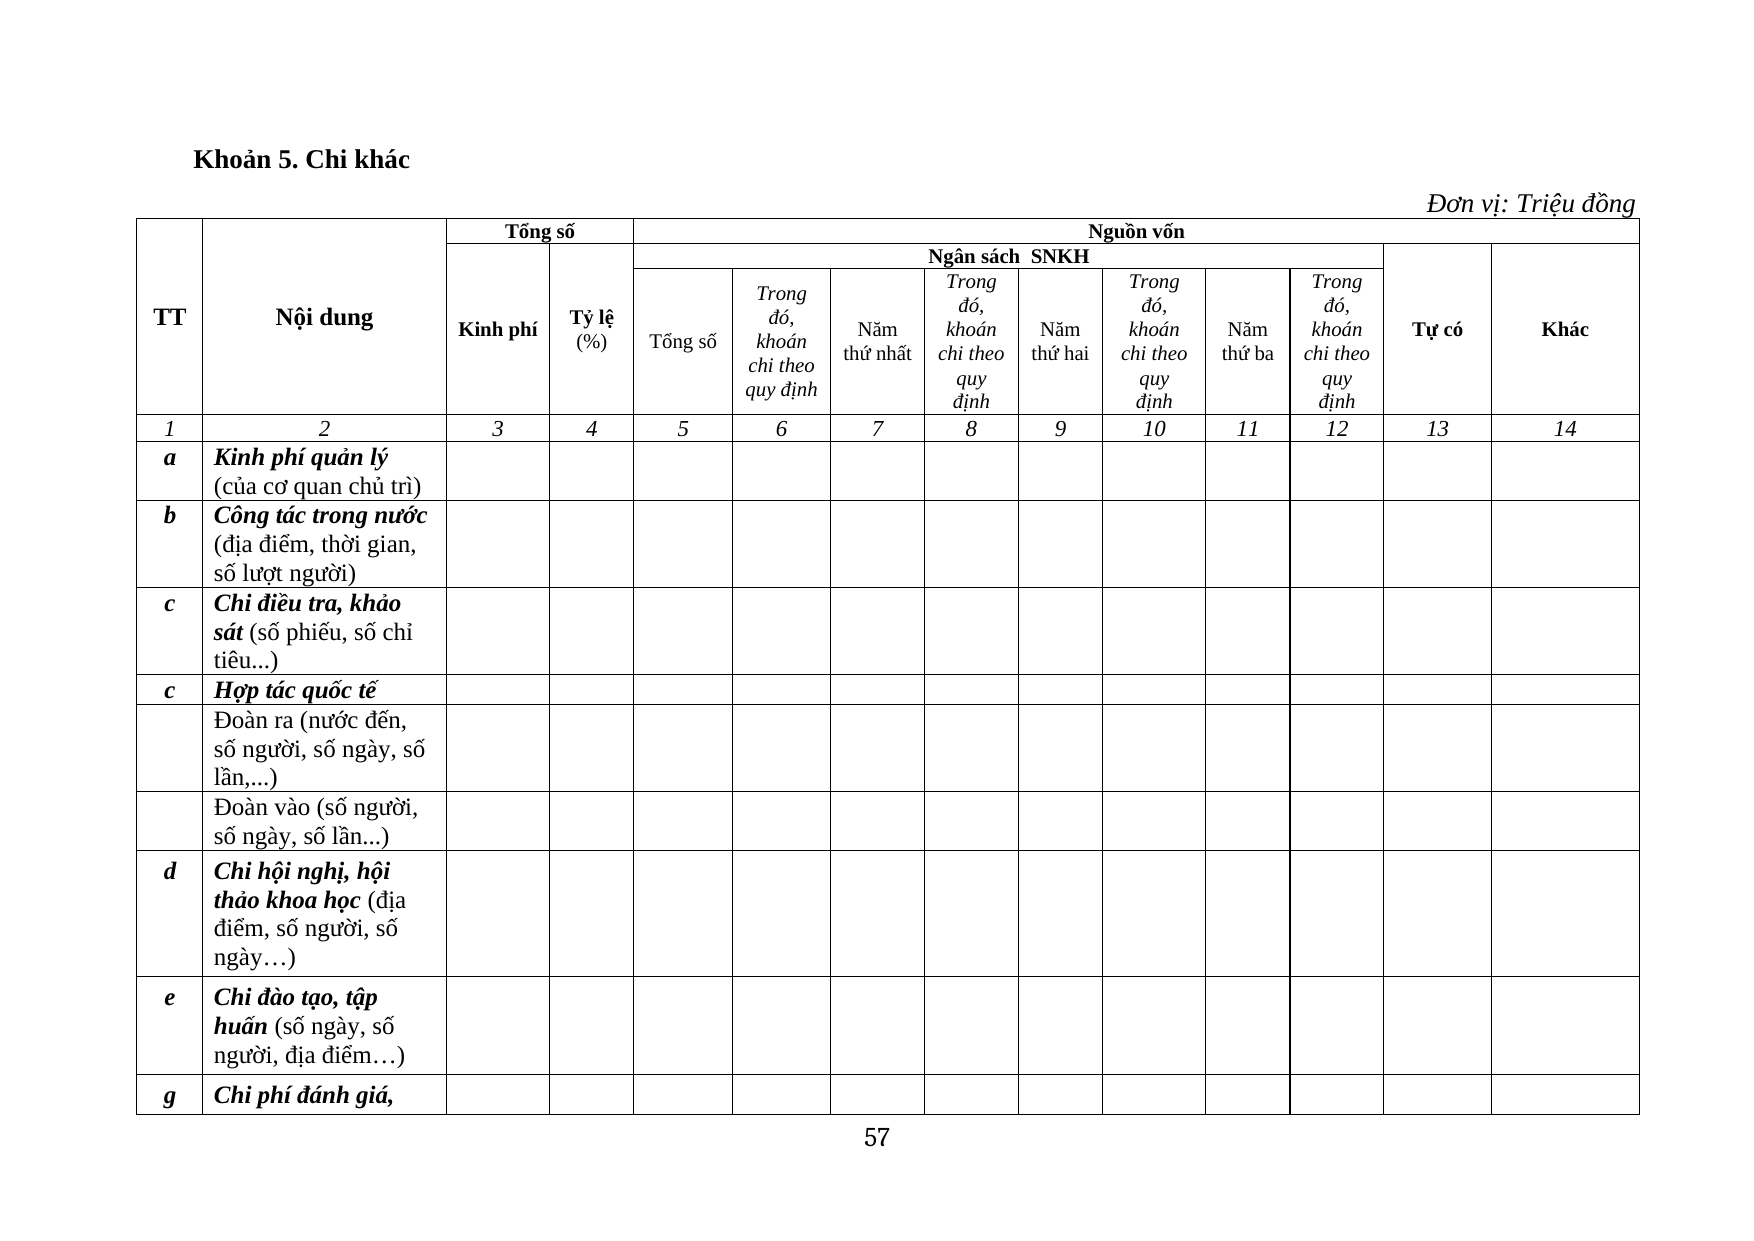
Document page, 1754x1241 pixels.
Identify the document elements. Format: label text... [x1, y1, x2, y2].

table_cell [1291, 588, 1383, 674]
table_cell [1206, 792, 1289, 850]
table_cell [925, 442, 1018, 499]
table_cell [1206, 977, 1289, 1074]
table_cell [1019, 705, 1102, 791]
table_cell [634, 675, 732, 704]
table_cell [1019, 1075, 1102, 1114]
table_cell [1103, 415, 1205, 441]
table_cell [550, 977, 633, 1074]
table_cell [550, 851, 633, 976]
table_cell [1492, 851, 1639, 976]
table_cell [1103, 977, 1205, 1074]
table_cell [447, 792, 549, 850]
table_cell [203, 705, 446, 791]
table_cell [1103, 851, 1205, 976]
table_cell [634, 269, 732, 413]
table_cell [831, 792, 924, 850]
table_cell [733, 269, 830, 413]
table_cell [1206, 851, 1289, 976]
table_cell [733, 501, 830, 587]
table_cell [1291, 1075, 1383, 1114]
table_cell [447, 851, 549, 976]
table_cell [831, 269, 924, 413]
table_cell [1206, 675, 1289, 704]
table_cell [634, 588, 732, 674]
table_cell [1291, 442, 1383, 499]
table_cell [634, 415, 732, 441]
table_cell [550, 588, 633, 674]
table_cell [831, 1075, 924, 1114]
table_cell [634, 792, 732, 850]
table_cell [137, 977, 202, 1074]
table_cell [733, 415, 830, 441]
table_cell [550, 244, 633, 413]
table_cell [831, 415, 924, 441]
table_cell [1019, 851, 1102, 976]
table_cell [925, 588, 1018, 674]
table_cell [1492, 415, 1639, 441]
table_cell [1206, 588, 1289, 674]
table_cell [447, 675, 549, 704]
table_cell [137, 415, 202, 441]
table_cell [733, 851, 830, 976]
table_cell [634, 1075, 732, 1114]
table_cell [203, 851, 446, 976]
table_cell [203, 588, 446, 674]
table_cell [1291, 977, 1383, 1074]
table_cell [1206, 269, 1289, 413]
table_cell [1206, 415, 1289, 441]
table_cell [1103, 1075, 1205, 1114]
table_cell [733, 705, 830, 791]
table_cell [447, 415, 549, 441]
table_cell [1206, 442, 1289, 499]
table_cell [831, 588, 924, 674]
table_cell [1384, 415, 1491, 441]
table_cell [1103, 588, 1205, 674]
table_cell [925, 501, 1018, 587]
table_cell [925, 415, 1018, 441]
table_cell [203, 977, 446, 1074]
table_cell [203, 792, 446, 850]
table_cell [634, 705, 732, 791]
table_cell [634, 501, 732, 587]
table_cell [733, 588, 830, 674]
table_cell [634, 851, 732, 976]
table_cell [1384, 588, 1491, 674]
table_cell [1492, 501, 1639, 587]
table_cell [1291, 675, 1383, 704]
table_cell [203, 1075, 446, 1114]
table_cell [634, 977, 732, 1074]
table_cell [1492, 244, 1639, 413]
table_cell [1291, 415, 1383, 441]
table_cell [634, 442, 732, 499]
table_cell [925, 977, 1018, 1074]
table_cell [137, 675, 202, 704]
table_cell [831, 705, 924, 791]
text Khoản 5. Chi khác [118, 143, 1310, 174]
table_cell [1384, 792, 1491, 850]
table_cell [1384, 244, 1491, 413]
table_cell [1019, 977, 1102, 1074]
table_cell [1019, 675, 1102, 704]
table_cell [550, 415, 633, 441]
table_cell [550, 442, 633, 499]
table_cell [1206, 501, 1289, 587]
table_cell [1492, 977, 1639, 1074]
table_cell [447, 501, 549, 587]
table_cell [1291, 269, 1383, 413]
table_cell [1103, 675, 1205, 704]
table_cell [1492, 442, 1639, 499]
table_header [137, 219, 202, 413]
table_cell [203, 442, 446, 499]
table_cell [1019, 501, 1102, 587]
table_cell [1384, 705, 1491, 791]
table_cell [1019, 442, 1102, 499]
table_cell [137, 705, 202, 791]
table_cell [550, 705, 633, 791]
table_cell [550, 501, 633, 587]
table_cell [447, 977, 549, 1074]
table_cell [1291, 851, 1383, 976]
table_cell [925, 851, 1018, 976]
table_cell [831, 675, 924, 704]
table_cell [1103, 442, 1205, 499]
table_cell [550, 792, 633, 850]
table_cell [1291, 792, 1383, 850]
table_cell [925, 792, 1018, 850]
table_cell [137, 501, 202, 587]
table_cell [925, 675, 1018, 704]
text Đơn vị: Triệu đồng [118, 187, 1636, 218]
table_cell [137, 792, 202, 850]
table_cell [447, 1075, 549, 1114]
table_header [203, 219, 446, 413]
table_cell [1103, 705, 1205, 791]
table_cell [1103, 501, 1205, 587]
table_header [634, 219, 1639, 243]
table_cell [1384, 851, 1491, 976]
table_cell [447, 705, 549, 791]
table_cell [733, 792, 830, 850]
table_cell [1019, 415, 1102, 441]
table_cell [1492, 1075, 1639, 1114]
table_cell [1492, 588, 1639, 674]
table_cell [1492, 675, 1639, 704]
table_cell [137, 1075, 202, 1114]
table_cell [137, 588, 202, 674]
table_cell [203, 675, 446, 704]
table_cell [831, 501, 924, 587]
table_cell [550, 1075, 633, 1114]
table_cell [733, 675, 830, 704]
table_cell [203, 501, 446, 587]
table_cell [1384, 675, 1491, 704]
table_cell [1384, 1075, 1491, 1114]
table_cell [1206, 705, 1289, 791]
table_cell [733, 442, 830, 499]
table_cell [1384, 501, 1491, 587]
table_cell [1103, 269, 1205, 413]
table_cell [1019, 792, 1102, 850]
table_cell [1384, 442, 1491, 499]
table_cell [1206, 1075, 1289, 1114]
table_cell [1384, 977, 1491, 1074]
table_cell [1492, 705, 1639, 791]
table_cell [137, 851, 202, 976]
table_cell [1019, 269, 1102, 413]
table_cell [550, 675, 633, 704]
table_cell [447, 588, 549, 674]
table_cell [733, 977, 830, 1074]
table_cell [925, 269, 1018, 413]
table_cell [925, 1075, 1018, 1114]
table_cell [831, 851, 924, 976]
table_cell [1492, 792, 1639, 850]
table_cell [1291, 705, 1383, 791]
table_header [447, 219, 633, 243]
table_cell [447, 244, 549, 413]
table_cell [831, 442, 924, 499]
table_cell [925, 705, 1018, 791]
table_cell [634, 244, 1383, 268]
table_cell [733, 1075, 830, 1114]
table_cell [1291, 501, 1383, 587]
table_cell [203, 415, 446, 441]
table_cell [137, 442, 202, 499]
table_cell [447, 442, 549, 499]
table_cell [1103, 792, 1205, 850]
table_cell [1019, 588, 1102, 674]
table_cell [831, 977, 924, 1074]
